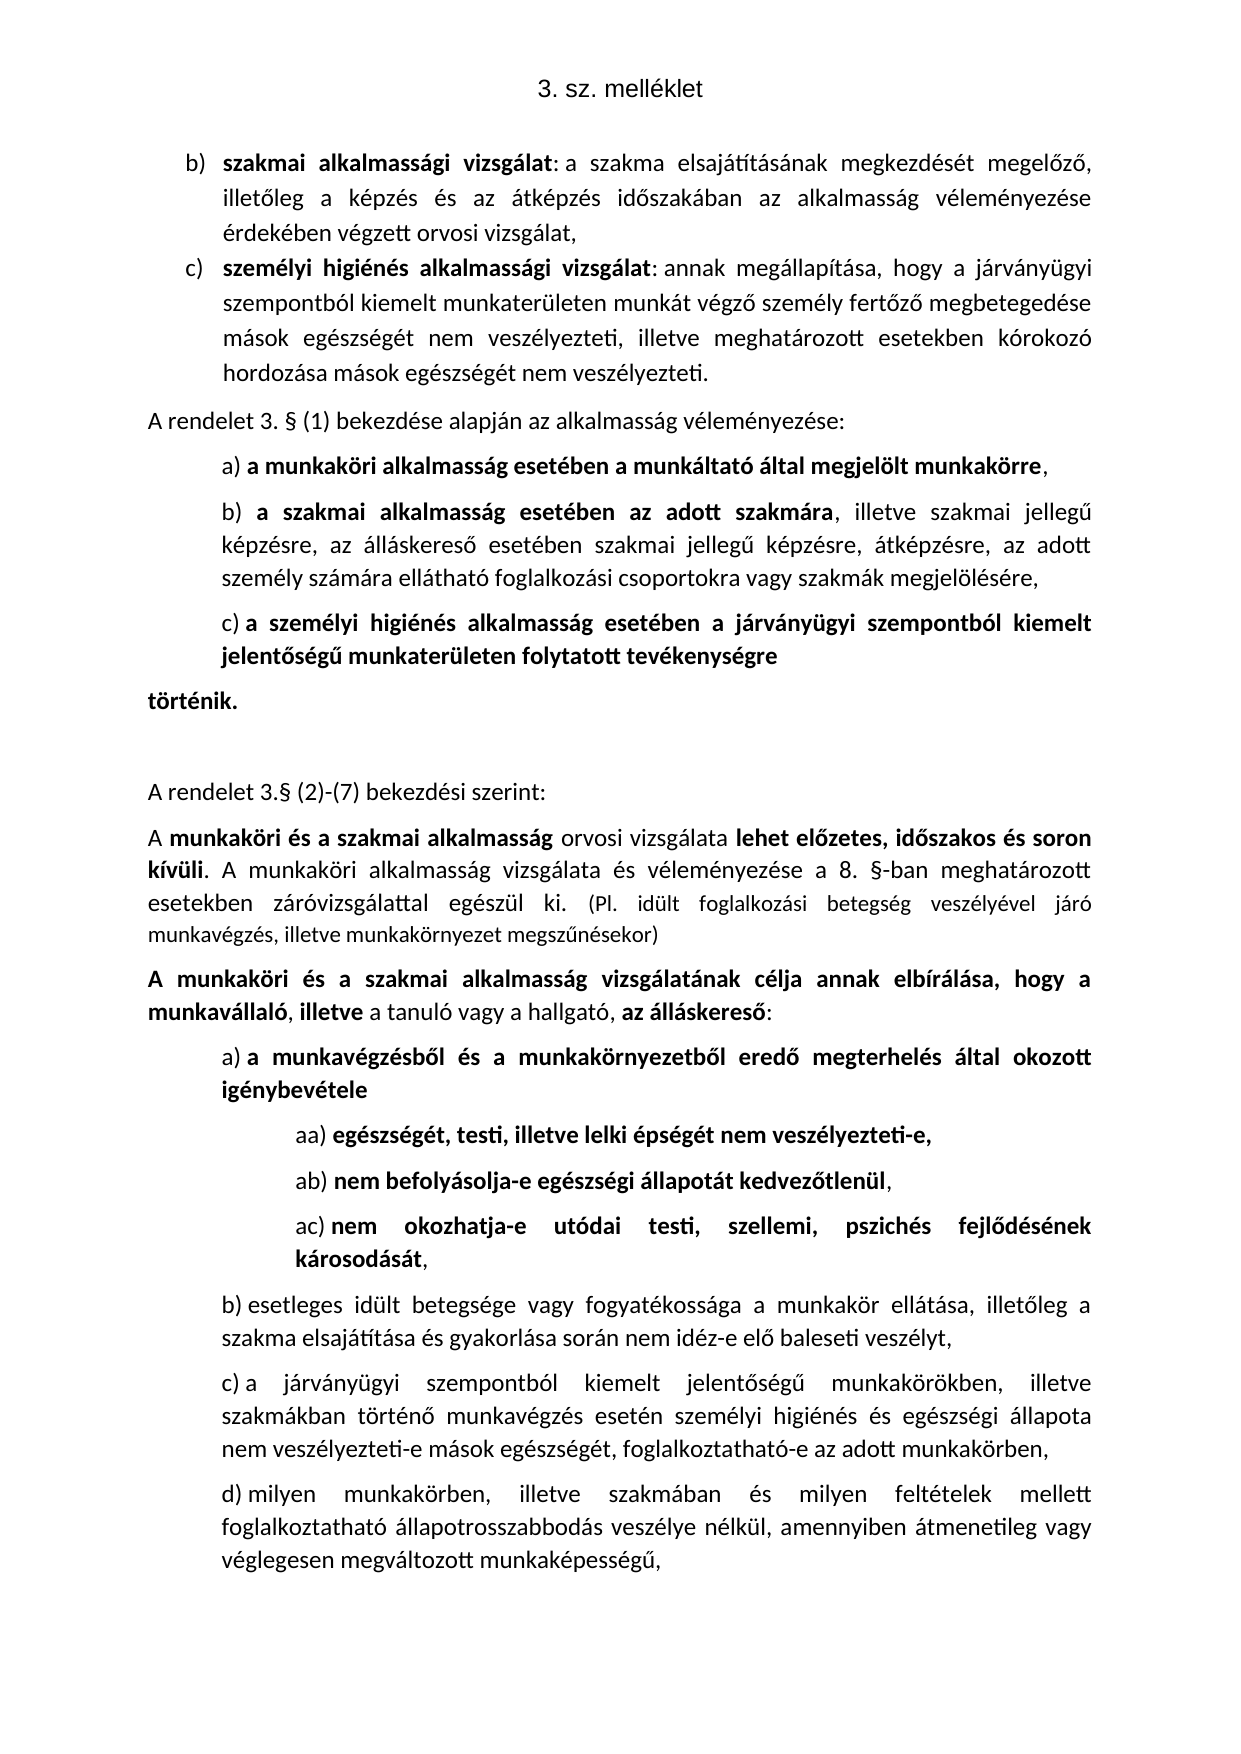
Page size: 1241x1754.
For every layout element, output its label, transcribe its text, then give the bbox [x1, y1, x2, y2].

text A munkaköri és a szakmai alkalmasság orvosi vizsgálata lehet előzetes, időszakos és soron kívüli. A munkaköri alkalmasság vizsgálata és véleményezése a 8. §-ban meghatározott esetekben záróvizsgálattal egészül ki. (Pl. idült foglalkozási betegség veszélyével járó munkavégzés, illetve munkakörnyezet megszűnésekor) [148, 822, 1093, 948]
text ab) nem befolyásolja-e egészségi állapotát kedvezőtlenül, [295, 1165, 1093, 1196]
text ac) nem okozhatja-e utódai testi, szellemi, pszichés fejlődésének károsodását, [295, 1211, 1093, 1274]
text A rendelet 3.§ (2)-(7) bekezdési szerint: [148, 776, 1093, 807]
text b) esetleges idült betegsége vagy fogyatékossága a munkakör ellátása, illetőleg a szakma elsajátítása és gyakorlása során nem idéz-e elő baleseti veszélyt, [221, 1289, 1093, 1352]
text d) milyen munkakörben, illetve szakmában és milyen feltételek mellett foglalkoztatható állapotrosszabbodás veszélye nélkül, amennyiben átmenetileg vagy véglegesen megváltozott munkaképességű, [221, 1478, 1093, 1575]
text A rendelet 3. § (1) bekezdése alapján az alkalmasság véleményezése: [148, 405, 1093, 436]
text történik. [148, 686, 1093, 716]
list szakmai alkalmassági vizsgálat: a szakma elsajátításának megkezdését megelőző, illetőleg a képzés és az átképzés időszakában az alkalmasság véleményezése érdekében végzett orvosi vizsgálat, [185, 148, 1093, 248]
text a) a munkavégzésből és a munkakörnyezetből eredő megterhelés által okozott igénybevétele [221, 1041, 1093, 1105]
text c) a járványügyi szempontból kiemelt jelentőségű munkakörökben, illetve szakmákban történő munkavégzés esetén személyi higiénés és egészségi állapota nem veszélyezteti-e mások egészségét, foglalkoztatható-e az adott munkakörben, [221, 1367, 1093, 1463]
list személyi higiénés alkalmassági vizsgálat: annak megállapítása, hogy a járványügyi szempontból kiemelt munkaterületen munkát végző személy fertőző megbetegedése mások egészségét nem veszélyezteti, illetve meghatározott esetekben kórokozó hordozása mások egészségét nem veszélyezteti. [185, 253, 1093, 388]
text aa) egészségét, testi, illetve lelki épségét nem veszélyezteti-e, [295, 1120, 1093, 1150]
text c) a személyi higiénés alkalmasság esetében a járványügyi szempontból kiemelt jelentőségű munkaterületen folytatott tevékenységre [221, 607, 1093, 671]
text A munkaköri és a szakmai alkalmasság vizsgálatának célja annak elbírálása, hogy a munkavállaló, illetve a tanuló vagy a hallgató, az álláskereső: [148, 963, 1093, 1026]
text b) a szakmai alkalmasság esetében az adott szakmára, illetve szakmai jellegű képzésre, az álláskereső esetében szakmai jellegű képzésre, átképzésre, az adott személy számára ellátható foglalkozási csoportokra vagy szakmák megjelölésére, [221, 496, 1093, 592]
text a) a munkaköri alkalmasság esetében a munkáltató által megjelölt munkakörre, [221, 451, 1093, 481]
